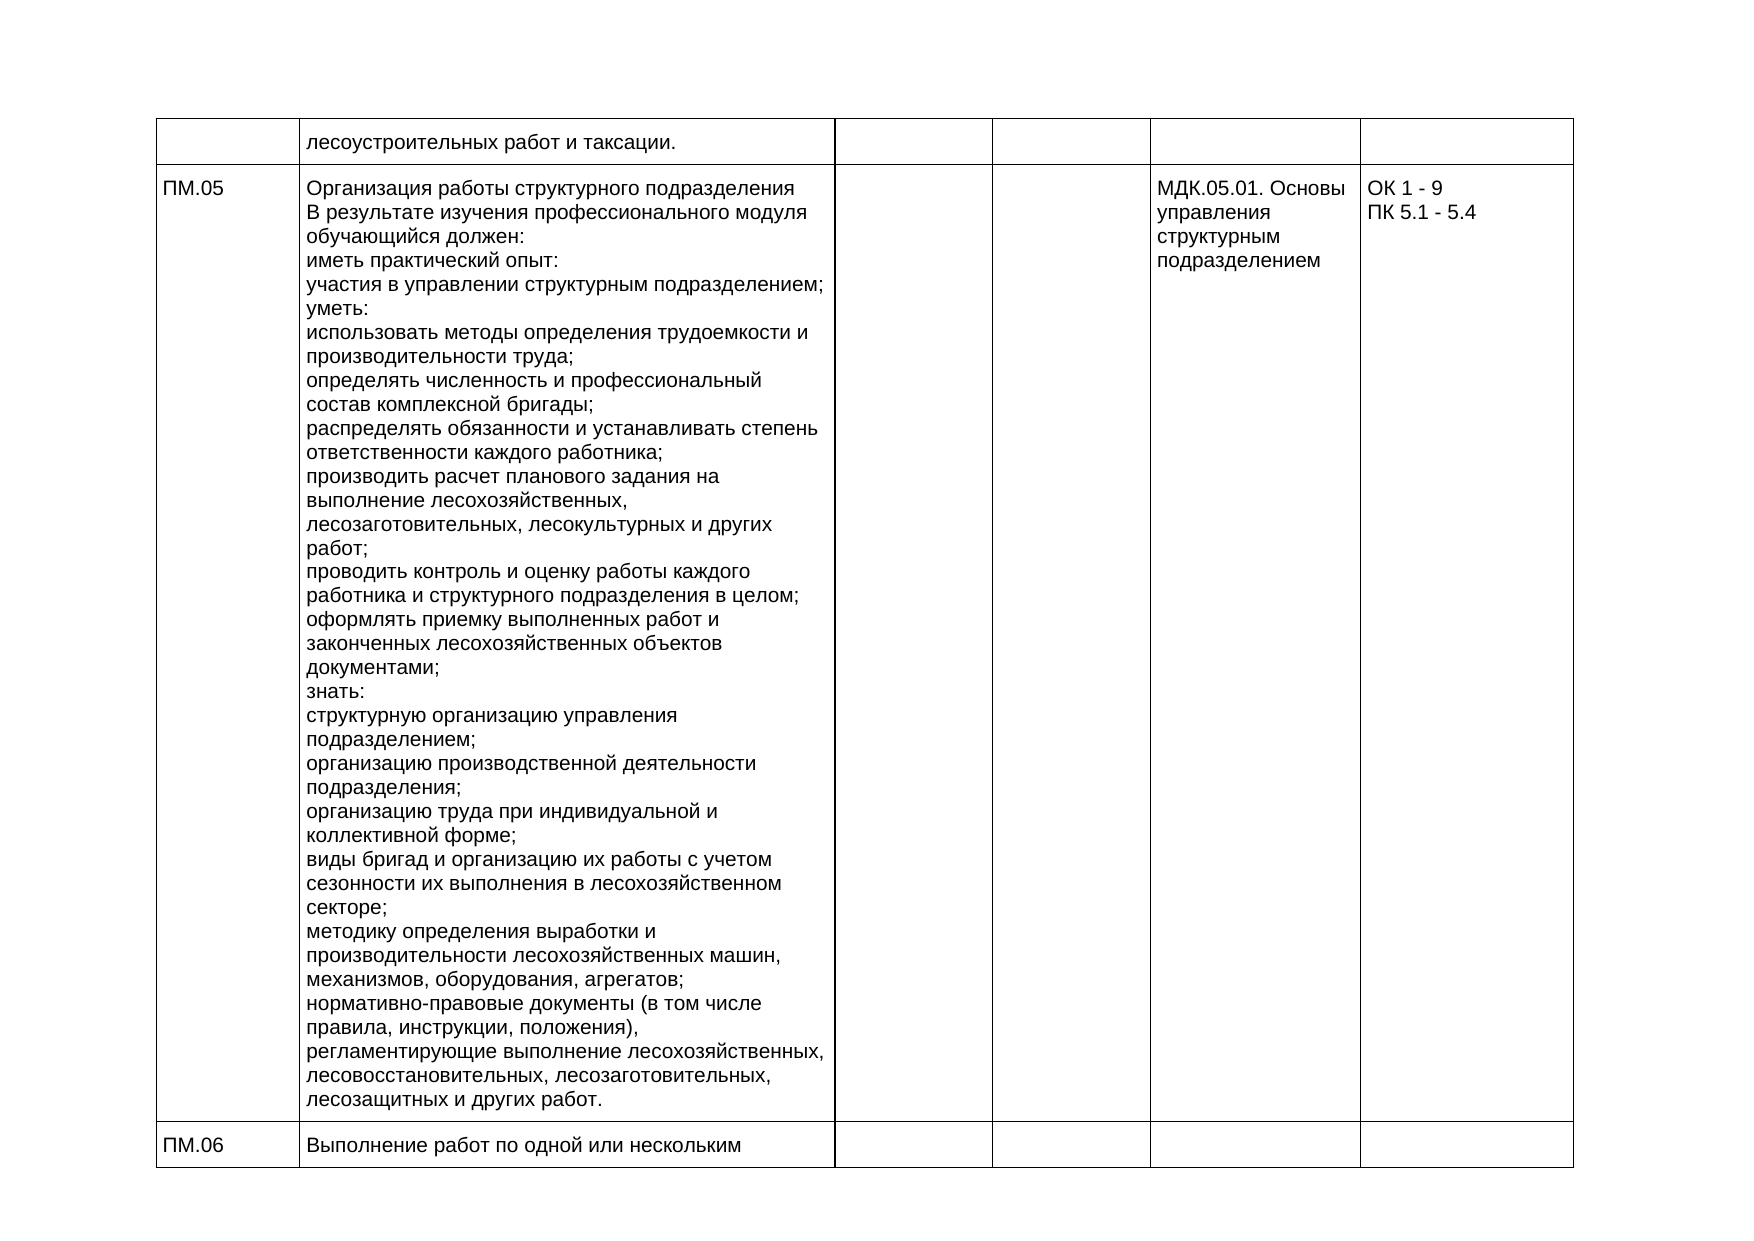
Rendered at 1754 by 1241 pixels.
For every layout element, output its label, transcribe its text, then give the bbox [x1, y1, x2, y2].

table_cell Организация работы структурного подразделения В результате изучения профессионального модуля обучающийся должен: иметь практический опыт: участия в управлении структурным подразделением; уметь: использовать методы определения трудоемкости и производительности труда; определять численность и профессиональный состав комплексной бригады; распределять обязанности и устанавливать степень ответственности каждого работника; производить расчет планового задания на выполнение лесохозяйственных, лесозаготовительных, лесокультурных и других работ; проводить контроль и оценку работы каждого работника и структурного подразделения в целом; оформлять приемку выполненных работ и законченных лесохозяйственных объектов документами; знать: структурную организацию управления подразделением; организацию производственной деятельности подразделения; организацию труда при индивидуальной и коллективной форме; виды бригад и организацию их работы с учетом сезонности их выполнения в лесохозяйственном секторе; методику определения выработки и производительности лесохозяйственных машин, механизмов, оборудования, агрегатов; нормативно-правовые документы (в том числе правила, инструкции, положения), регламентирующие выполнение лесохозяйственных, лесовосстановительных, лесозаготовительных, лесозащитных и других работ. [300, 165, 834, 1121]
table_cell МДК.05.01. Основы управления структурным подразделением [1151, 165, 1360, 1121]
table_cell [836, 1122, 992, 1167]
table_cell [1151, 1122, 1360, 1167]
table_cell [300, 1122, 834, 1167]
table_cell [836, 165, 992, 1121]
table_cell ОК 1 - 9 ПК 5.1 - 5.4 [1361, 165, 1573, 1121]
table_cell [993, 165, 1150, 1121]
table_cell ПМ.06 [157, 1122, 299, 1167]
table_cell [1361, 1122, 1573, 1167]
table_cell ПМ.05 [157, 165, 299, 1121]
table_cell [1151, 119, 1360, 164]
table_cell [993, 1122, 1150, 1167]
